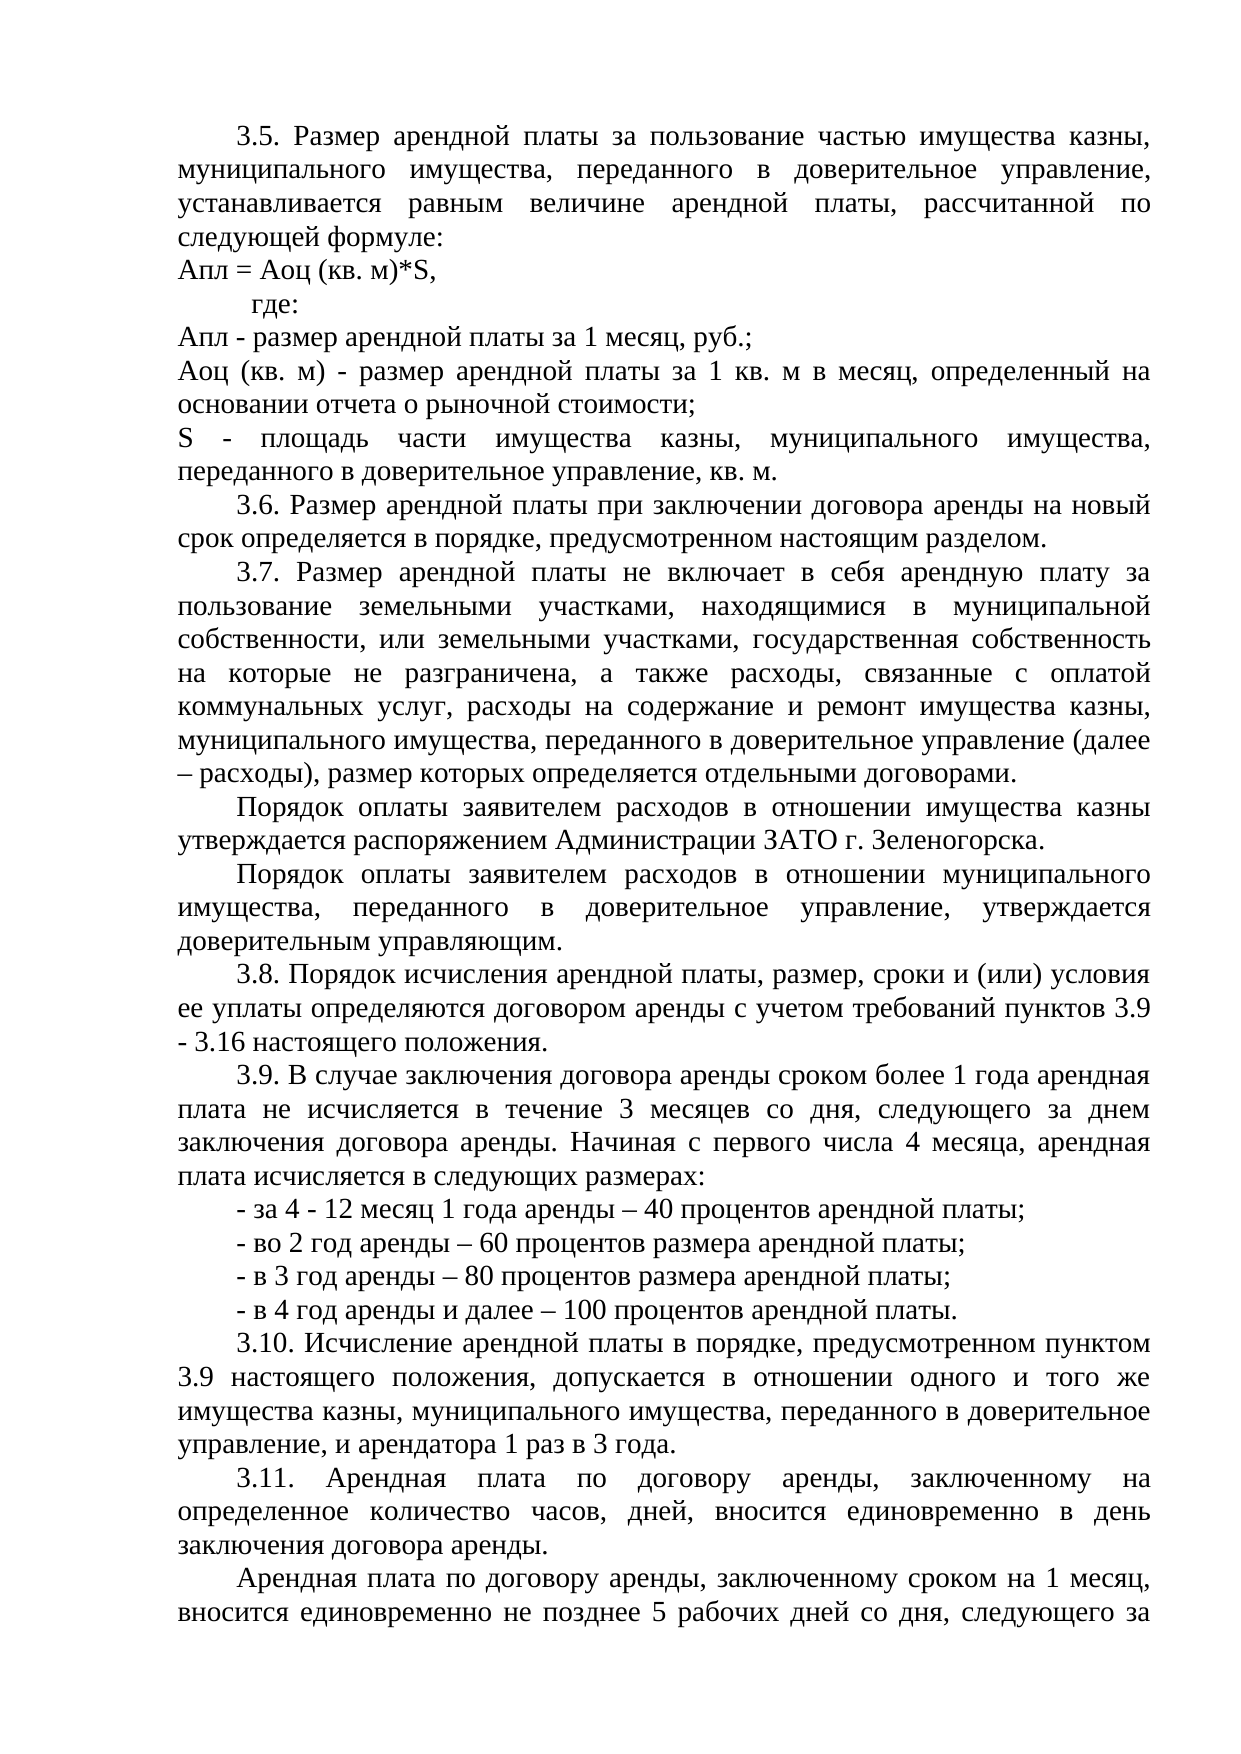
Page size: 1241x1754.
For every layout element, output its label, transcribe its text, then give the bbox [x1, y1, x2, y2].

text - во 2 год аренды – 60 процентов размера арендной платы; [177, 1225, 1152, 1258]
text 3.9. В случае заключения договора аренды сроком более 1 года арендная плата не исчисляется в течение 3 месяцев со дня, следующего за днем заключения договора аренды. Начиная с первого числа 4 месяца, арендная плата исчисляется в следующих размерах: [177, 1057, 1152, 1191]
text 3.7. Размер арендной платы не включает в себя арендную плату за пользование земельными участками, находящимися в муниципальной собственности, или земельными участками, государственная собственность на которые не разграничена, а также расходы, связанные с оплатой коммунальных услуг, расходы на содержание и ремонт имущества казны, муниципального имущества, переданного в доверительное управление (далее – расходы), размер которых определяется отдельными договорами. [177, 554, 1152, 789]
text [177, 1560, 1152, 1627]
text 3.11. Арендная плата по договору аренды, заключенному на определенное количество часов, дней, вносится единовременно в день заключения договора аренды. [177, 1460, 1152, 1560]
text Аоц (кв. м) - размер арендной платы за 1 кв. м в месяц, определенный на основании отчета о рыночной стоимости; [177, 353, 1152, 420]
text Апл - размер арендной платы за 1 месяц, руб.; [177, 319, 1152, 353]
text - за 4 - 12 месяц 1 года аренды – 40 процентов арендной платы; [177, 1191, 1152, 1225]
text - в 4 год аренды и далее – 100 процентов арендной платы. [177, 1292, 1152, 1326]
text 3.8. Порядок исчисления арендной платы, размер, сроки и (или) условия ее уплаты определяются договором аренды с учетом требований пунктов 3.9 - 3.16 настоящего положения. [177, 957, 1152, 1057]
text где: [251, 286, 1152, 319]
text Апл = Аоц (кв. м)*S, [177, 252, 1152, 286]
text 3.5. Размер арендной платы за пользование частью имущества казны, муниципального имущества, переданного в доверительное управление, устанавливается равным величине арендной платы, рассчитанной по следующей формуле: [177, 118, 1152, 252]
text - в 3 год аренды – 80 процентов размера арендной платы; [177, 1258, 1152, 1292]
text S - площадь части имущества казны, муниципального имущества, переданного в доверительное управление, кв. м. [177, 420, 1152, 487]
text Порядок оплаты заявителем расходов в отношении муниципального имущества, переданного в доверительное управление, утверждается доверительным управляющим. [177, 856, 1152, 957]
text 3.6. Размер арендной платы при заключении договора аренды на новый срок определяется в порядке, предусмотренном настоящим разделом. [177, 487, 1152, 554]
text 3.10. Исчисление арендной платы в порядке, предусмотренном пунктом 3.9 настоящего положения, допускается в отношении одного и того же имущества казны, муниципального имущества, переданного в доверительное управление, и арендатора 1 раз в 3 года. [177, 1326, 1152, 1460]
text Порядок оплаты заявителем расходов в отношении имущества казны утверждается распоряжением Администрации ЗАТО г. Зеленогорска. [177, 789, 1152, 856]
